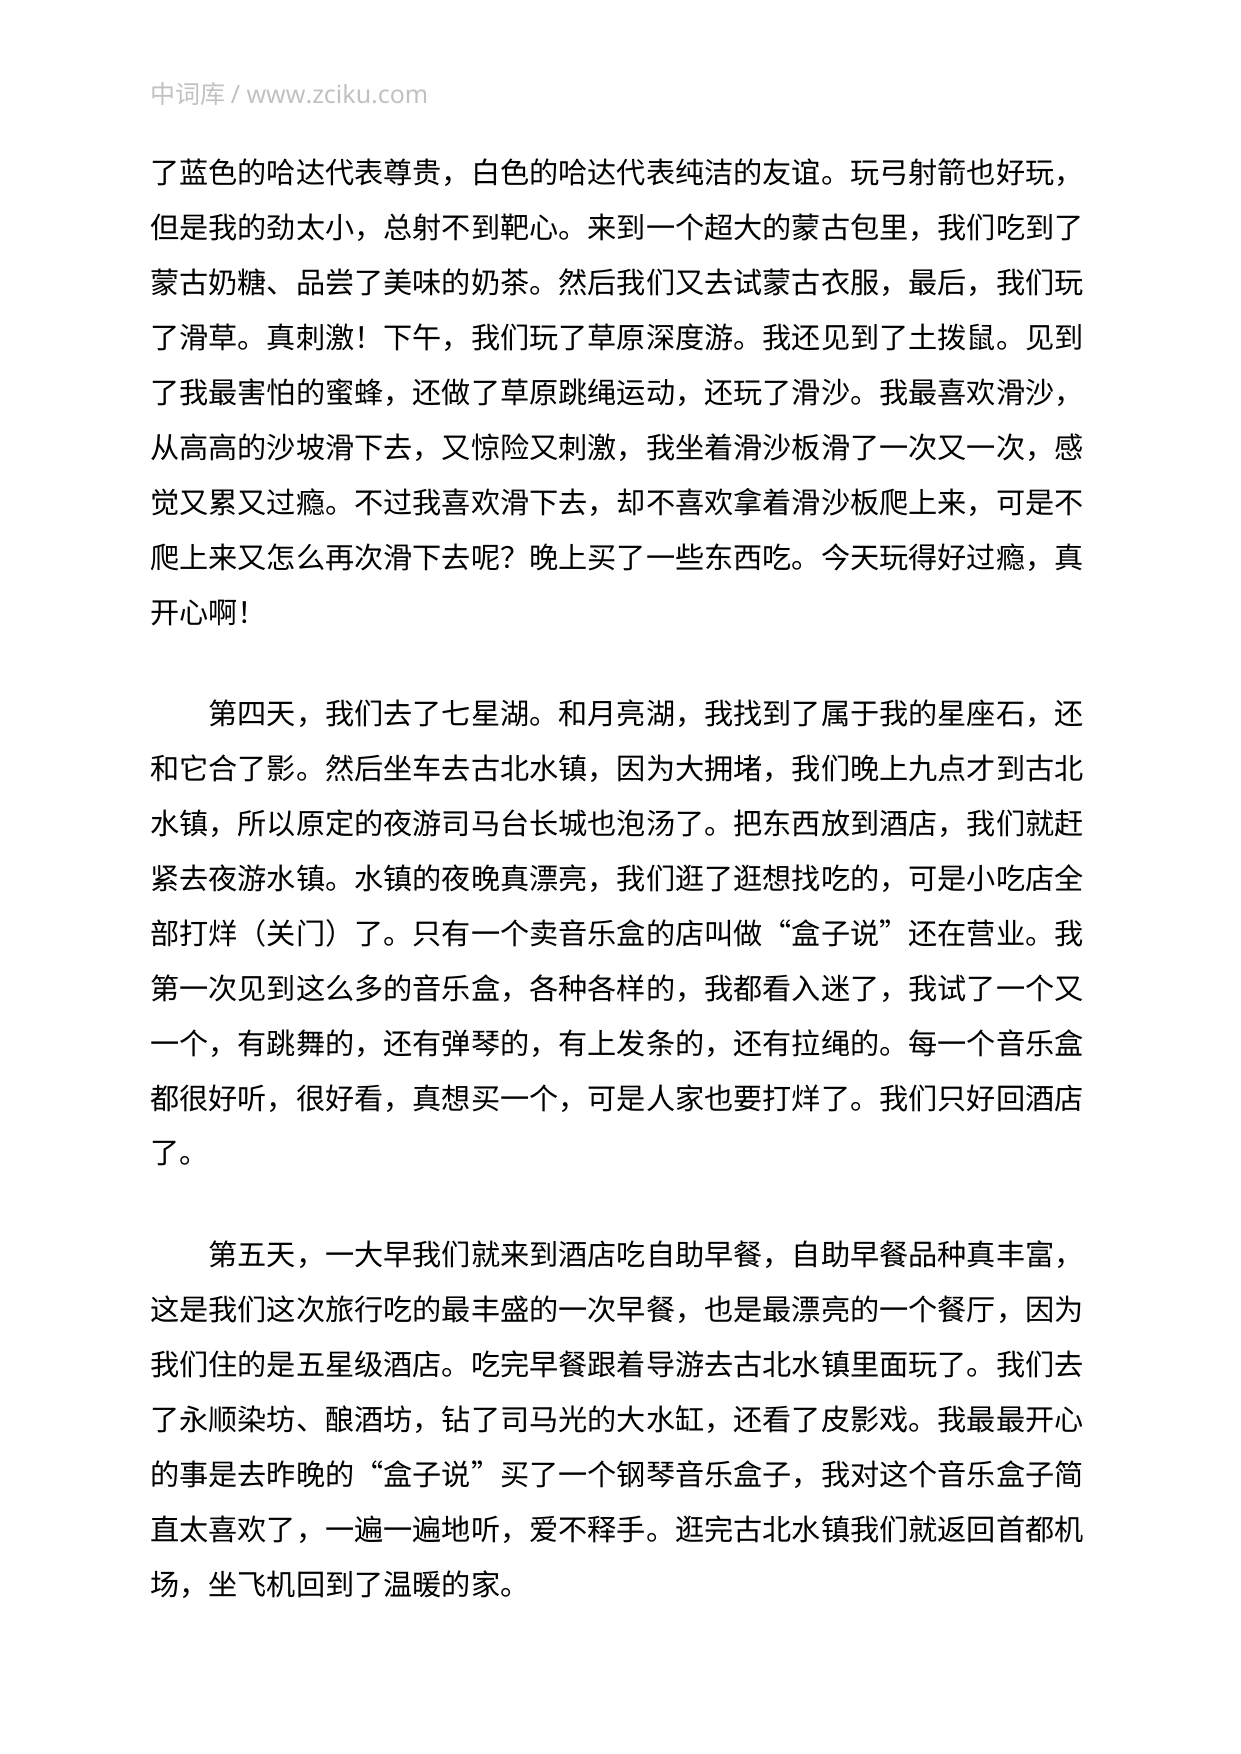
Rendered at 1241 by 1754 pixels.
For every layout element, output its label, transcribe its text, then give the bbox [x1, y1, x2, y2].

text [150, 150, 1090, 631]
text 第五天，一大早我们就来到酒店吃自助早餐，自助早餐品种真丰富，这是我们这次旅行吃的最丰盛的一次早餐，也是最漂亮的一个餐厅，因为我们住的是五星级酒店。吃完早餐跟着导游去古北水镇里面玩了。我们去了永顺染坊、酿酒坊，钻了司马光的大水缸，还看了皮影戏。我最最开心的事是去昨晚的“盒子说”买了一个钢琴音乐盒子，我对这个音乐盒子简直太喜欢了，一遍一遍地听，爱不释手。逛完古北水镇我们就返回首都机场，坐飞机回到了温暖的家。 [150, 1232, 1090, 1603]
text 第四天，我们去了七星湖。和月亮湖，我找到了属于我的星座石，还和它合了影。然后坐车去古北水镇，因为大拥堵，我们晚上九点才到古北水镇，所以原定的夜游司马台长城也泡汤了。把东西放到酒店，我们就赶紧去夜游水镇。水镇的夜晚真漂亮，我们逛了逛想找吃的，可是小吃店全部打烊（关门）了。只有一个卖音乐盒的店叫做“盒子说”还在营业。我第一次见到这么多的音乐盒，各种各样的，我都看入迷了，我试了一个又一个，有跳舞的，还有弹琴的，有上发条的，还有拉绳的。每一个音乐盒都很好听，很好看，真想买一个，可是人家也要打烊了。我们只好回酒店了。 [150, 691, 1090, 1172]
